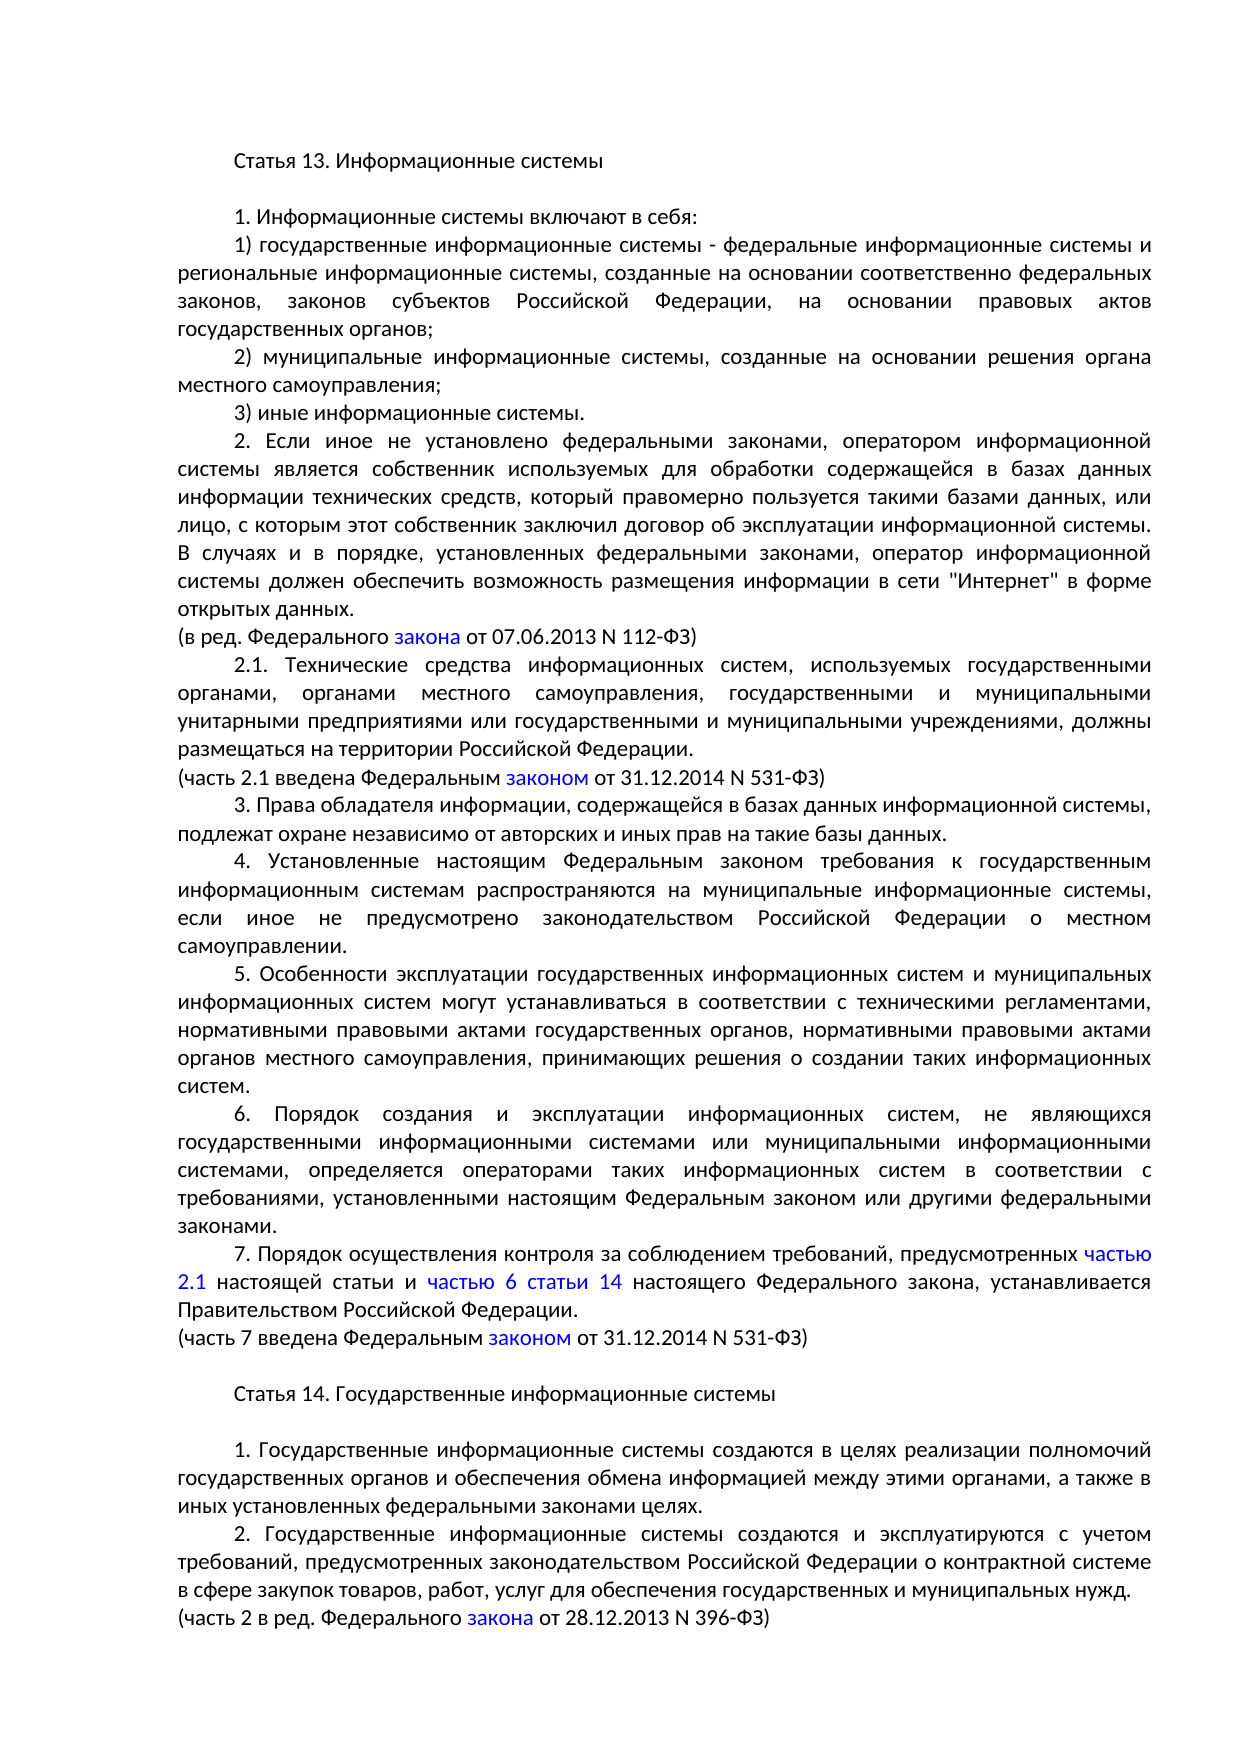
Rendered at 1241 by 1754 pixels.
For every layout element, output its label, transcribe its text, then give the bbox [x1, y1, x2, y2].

text 5. Особенности эксплуатации государственных информационных систем и муниципальных информационных систем могут устанавливаться в соответствии с техническими регламентами, нормативными правовыми актами государственных органов, нормативными правовыми актами органов местного самоуправления, принимающих решения о создании таких информационных систем. [177, 959, 1152, 1099]
text (в ред. Федерального закона от 07.06.2013 N 112-ФЗ) [177, 622, 1152, 651]
text 1. Государственные информационные системы создаются в целях реализации полномочий государственных органов и обеспечения обмена информацией между этими органами, а также в иных установленных федеральными законами целях. [177, 1435, 1152, 1519]
text 6. Порядок создания и эксплуатации информационных систем, не являющихся государственными информационными системами или муниципальными информационными системами, определяется операторами таких информационных систем в соответствии с требованиями, установленными настоящим Федеральным законом или другими федеральными законами. [177, 1099, 1152, 1239]
text (часть 2 в ред. Федерального закона от 28.12.2013 N 396-ФЗ) [177, 1603, 1152, 1631]
text 2. Если иное не установлено федеральными законами, оператором информационной системы является собственник используемых для обработки содержащейся в базах данных информации технических средств, который правомерно пользуется такими базами данных, или лицо, с которым этот собственник заключил договор об эксплуатации информационной системы. В случаях и в порядке, установленных федеральными законами, оператор информационной системы должен обеспечить возможность размещения информации в сети "Интернет" в форме открытых данных. [177, 426, 1152, 622]
text 3. Права обладателя информации, содержащейся в базах данных информационной системы, подлежат охране независимо от авторских и иных прав на такие базы данных. [177, 791, 1152, 847]
text 2) муниципальные информационные системы, созданные на основании решения органа местного самоуправления; [177, 342, 1152, 398]
text (часть 7 введена Федеральным законом от 31.12.2014 N 531-ФЗ) [177, 1323, 1152, 1351]
text 1) государственные информационные системы - федеральные информационные системы и региональные информационные системы, созданные на основании соответственно федеральных законов, законов субъектов Российской Федерации, на основании правовых актов государственных органов; [177, 230, 1152, 342]
text 3) иные информационные системы. [177, 398, 1152, 426]
text Статья 13. Информационные системы [177, 146, 1152, 174]
text 7. Порядок осуществления контроля за соблюдением требований, предусмотренных частью 2.1 настоящей статьи и частью 6 статьи 14 настоящего Федерального закона, устанавливается Правительством Российской Федерации. [177, 1239, 1152, 1323]
text (часть 2.1 введена Федеральным законом от 31.12.2014 N 531-ФЗ) [177, 763, 1152, 791]
text 2.1. Технические средства информационных систем, используемых государственными органами, органами местного самоуправления, государственными и муниципальными унитарными предприятиями или государственными и муниципальными учреждениями, должны размещаться на территории Российской Федерации. [177, 651, 1152, 763]
text Статья 14. Государственные информационные системы [177, 1379, 1152, 1407]
text 2. Государственные информационные системы создаются и эксплуатируются с учетом требований, предусмотренных законодательством Российской Федерации о контрактной системе в сфере закупок товаров, работ, услуг для обеспечения государственных и муниципальных нужд. [177, 1519, 1152, 1603]
text 1. Информационные системы включают в себя: [177, 202, 1152, 230]
text 4. Установленные настоящим Федеральным законом требования к государственным информационным системам распространяются на муниципальные информационные системы, если иное не предусмотрено законодательством Российской Федерации о местном самоуправлении. [177, 847, 1152, 959]
